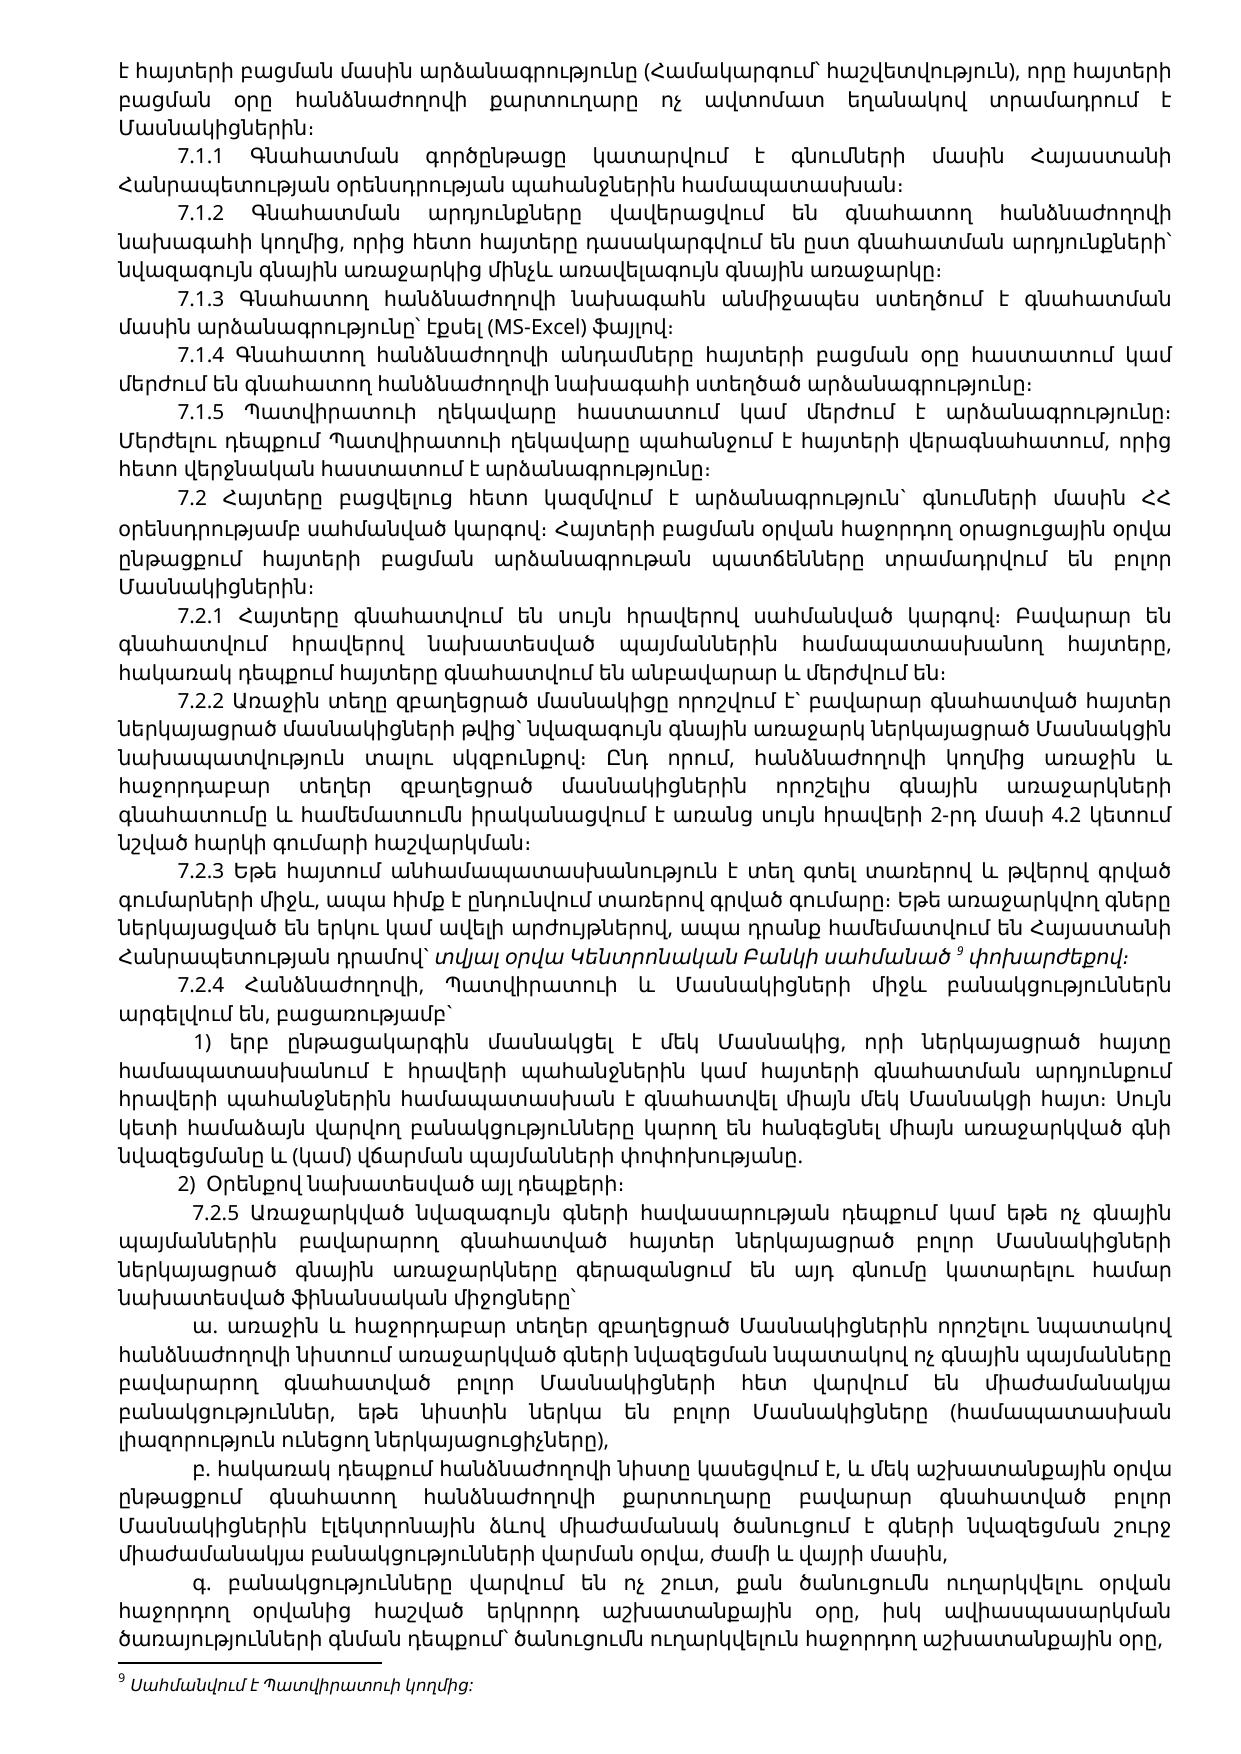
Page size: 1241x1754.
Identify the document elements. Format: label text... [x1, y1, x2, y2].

text 7.2.4 Հանձնաժողովի, Պատվիրատուի և Մասնակիցների միջև բանակցություններն արգելվում են, բացառությամբ` [118, 970, 1172, 1027]
text 7.1.5 Պատվիրատուի ղեկավարը հաստատում կամ մերժում է արձանագրությունը։ Մերժելու դեպքում Պատվիրատուի ղեկավարը պահանջում է հայտերի վերագնահատում, որից հետո վերջնական հաստատում է արձանագրությունը։ [118, 397, 1172, 483]
text 7.2 Հայտերը բացվելուց հետո կազմվում է արձանագրություն` գնումների մասին ՀՀ օրենսդրությամբ սահմանված կարգով։ Հայտերի բացման օրվան հաջորդող օրացուցային օրվա ընթացքում հայտերի բացման արձանագրութան պատճենները տրամադրվում են բոլոր Մասնակիցներին։ [118, 483, 1172, 601]
text 7.2.3 Եթե հայտում անհամապատասխանություն է տեղ գտել տառերով և թվերով գրված գումարների միջև, ապա հիմք է ընդունվում տառերով գրված գումարը։ Եթե առաջարկվող գները ներկայացված են երկու կամ ավելի արժույթներով, ապա դրանք համեմատվում են Հայաստանի Հանրապետության դրամով` տվյալ օրվա Կենտրոնական Բանկի սահմանած փոխարժեքով։ [118, 857, 1172, 970]
text 7.1.4 Գնահատող հանձնաժողովի անդամները հայտերի բացման օրը հաստատում կամ մերժում են գնահատող հանձնաժողովի նախագահի ստեղծած արձանագրությունը։ [118, 341, 1172, 397]
text 7.2.5 Առաջարկված նվազագույն գների հավասարության դեպքում կամ եթե ոչ գնային պայմաններին բավարարող գնահատված հայտեր ներկայացրած բոլոր Մասնակիցների ներկայացրած գնային առաջարկները գերազանցում են այդ գնումը կատարելու համար նախատեսված ֆինանսական միջոցները՝ [118, 1198, 1172, 1312]
text 7.2.2 Առաջին տեղը զբաղեցրած մասնակիցը որոշվում է` բավարար գնահատված հայտեր ներկայացրած մասնակիցների թվից` նվազագույն գնային առաջարկ ներկայացրած Մասնակցին նախապատվություն տալու սկզբունքով։ Ընդ որում, հանձնաժողովի կողմից առաջին և հաջորդաբար տեղեր զբաղեցրած մասնակիցներին որոշելիս գնային առաջարկների գնահատումը և համեմատումն իրականացվում է առանց սույն հրավերի 2-րդ մասի 4.2 կետում նշված հարկի գումարի հաշվարկման։ [118, 686, 1172, 857]
text 7.1.1 Գնահատման գործընթացը կատարվում է գնումների մասին Հայաստանի Հանրապետության օրենսդրության պահանջներին համապատասխան։ [118, 142, 1172, 198]
text 7.1.2 Գնահատման արդյունքները վավերացվում են գնահատող հանձնաժողովի նախագահի կողմից, որից հետո հայտերը դասակարգվում են ըստ գնահատման արդյունքների՝ նվազագույն գնային առաջարկից մինչև առավելագույն գնային առաջարկը։ [118, 198, 1172, 284]
text բ. հակառակ դեպքում հանձնաժողովի նիստը կասեցվում է, և մեկ աշխատանքային օրվա ընթացքում գնահատող հանձնաժողովի քարտուղարը բավարար գնահատված բոլոր Մասնակիցներին էլեկտրոնային ձևով միաժամանակ ծանուցում է գների նվազեցման շուրջ միաժամանակյա բանակցությունների վարման օրվա, ժամի և վայրի մասին, [118, 1454, 1172, 1568]
text 2) Օրենքով նախատեսված այլ դեպքերի։ [118, 1169, 1172, 1198]
text 1) երբ ընթացակարգին մասնակցել է մեկ Մասնակից, որի ներկայացրած հայտը համապատասխանում է հրավերի պահանջներին կամ հայտերի գնահատման արդյունքում հրավերի պահանջներին համապատասխան է գնահատվել միայն մեկ Մասնակցի հայտ։ Սույն կետի համաձայն վարվող բանակցությունները կարող են հանգեցնել միայն առաջարկված գնի նվազեցմանը և (կամ) վճարման պայմանների փոփոխությանը. [118, 1027, 1172, 1169]
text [118, 56, 1172, 142]
text 7.1.3 Գնահատող հանձնաժողովի նախագահն անմիջապես ստեղծում է գնահատման մասին արձանագրությունը՝ էքսել (MS-Excel) ֆայլով։ [118, 284, 1172, 341]
text 7.2.1 Հայտերը գնահատվում են սույն հրավերով սահմանված կարգով։ Բավարար են գնահատվում հրավերով նախատեսված պայմաններին համապատասխանող հայտերը, հակառակ դեպքում հայտերը գնահատվում են անբավարար և մերժվում են։ [118, 601, 1172, 686]
text ա. առաջին և հաջորդաբար տեղեր զբաղեցրած Մասնակիցներին որոշելու նպատակով հանձնաժողովի նիստում առաջարկված գների նվազեցման նպատակով ոչ գնային պայմանները բավարարող գնահատված բոլոր Մասնակիցների հետ վարվում են միաժամանակյա բանակցություններ, եթե նիստին ներկա են բոլոր Մասնակիցները (համապատասխան լիազորություն ունեցող ներկայացուցիչները), [118, 1312, 1172, 1454]
text գ. բանակցությունները վարվում են ոչ շուտ, քան ծանուցումն ուղարկվելու օրվան հաջորդող օրվանից հաշված երկրորդ աշխատանքային օրը, իսկ ավիասպասարկման ծառայությունների գնման դեպքում՝ ծանուցումն ուղարկվելուն հաջորդող աշխատանքային օրը, [118, 1568, 1172, 1653]
